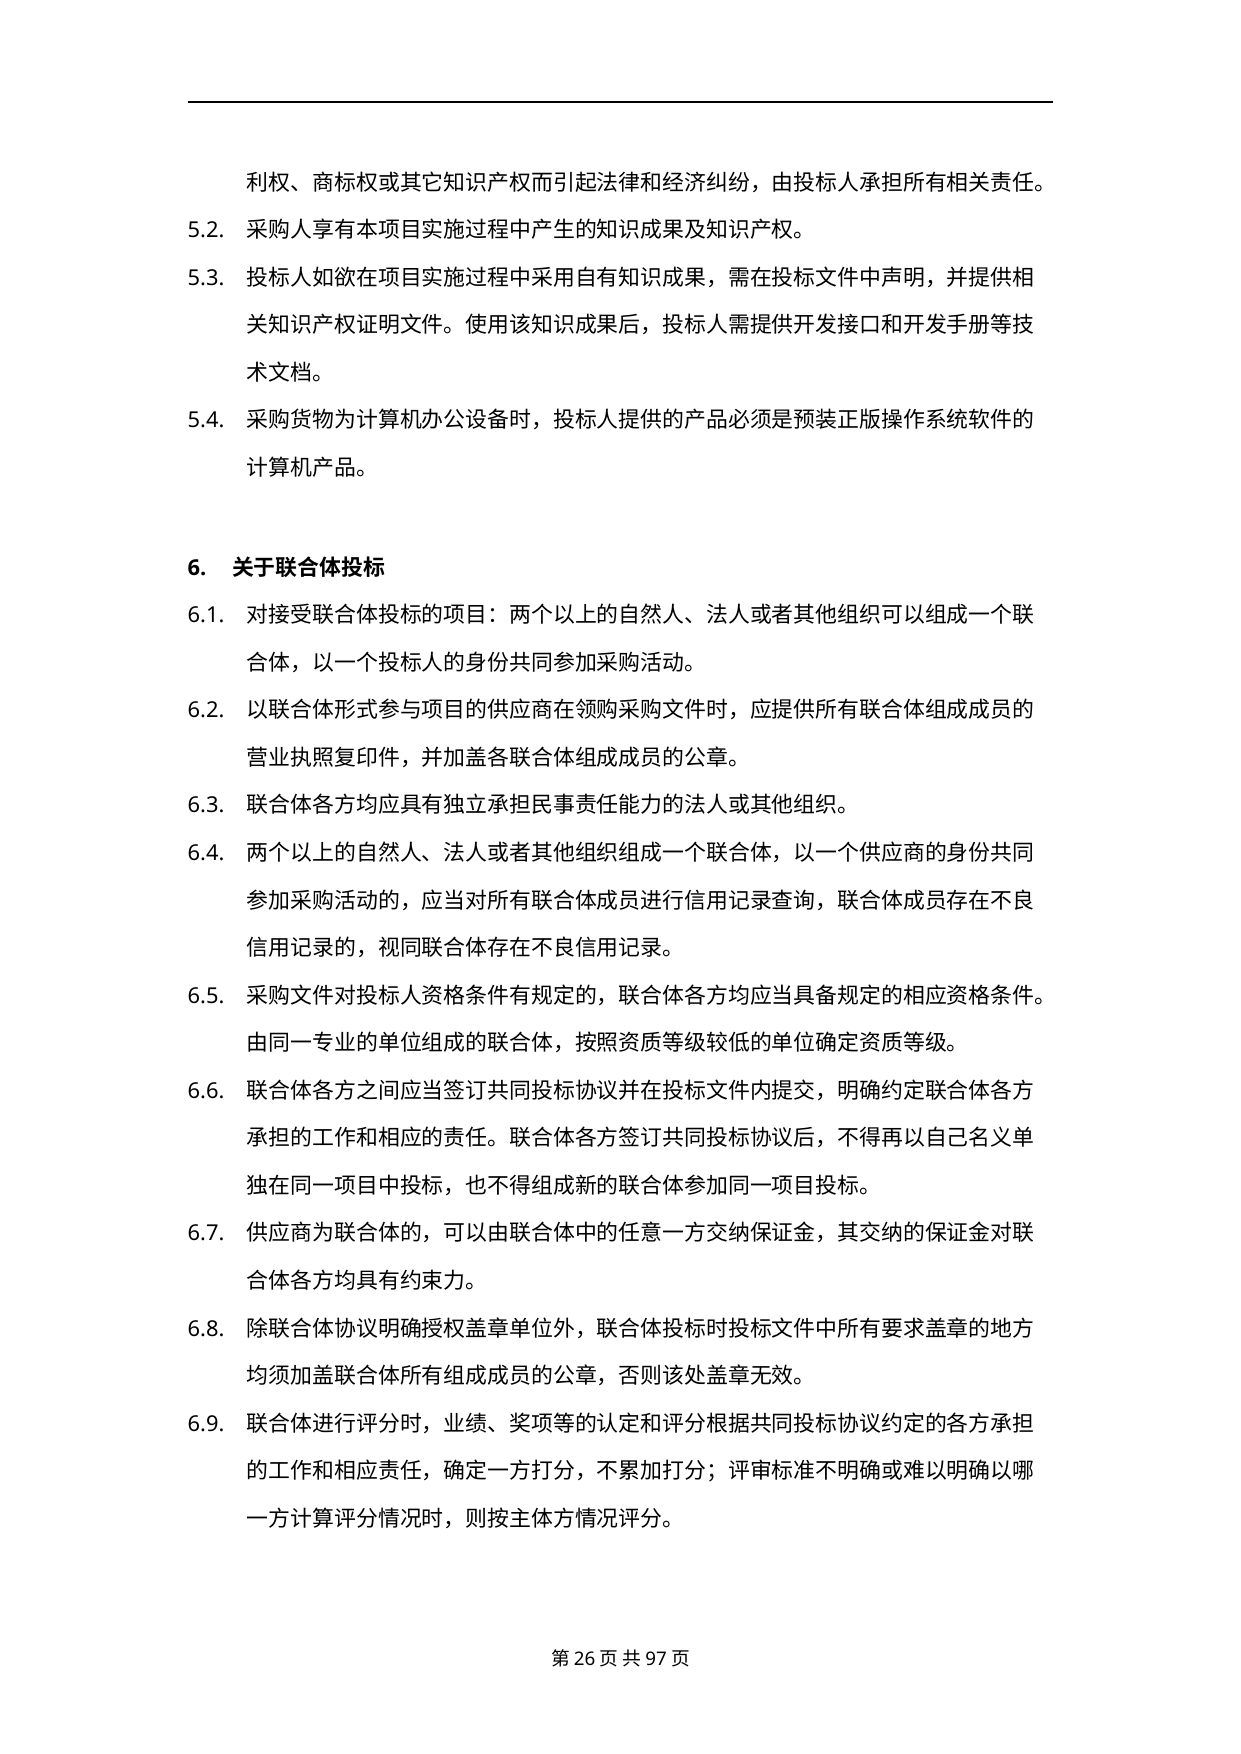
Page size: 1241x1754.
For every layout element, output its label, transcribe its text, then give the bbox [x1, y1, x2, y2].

list 除联合体协议明确授权盖章单位外，联合体投标时投标文件中所有要求盖章的地方均须加盖联合体所有组成成员的公章，否则该处盖章无效。 [187, 1311, 1053, 1390]
list 联合体各方之间应当签订共同投标协议并在投标文件内提交，明确约定联合体各方承担的工作和相应的责任。联合体各方签订共同投标协议后，不得再以自己名义单独在同一项目中投标，也不得组成新的联合体参加同一项目投标。 [187, 1073, 1053, 1199]
list 采购人享有本项目实施过程中产生的知识成果及知识产权。 [187, 212, 1053, 244]
list 联合体各方均应具有独立承担民事责任能力的法人或其他组织。 [187, 787, 1053, 819]
list 采购货物为计算机办公设备时，投标人提供的产品必须是预装正版操作系统软件的计算机产品。 [187, 402, 1053, 481]
list 采购文件对投标人资格条件有规定的，联合体各方均应当具备规定的相应资格条件。由同一专业的单位组成的联合体，按照资质等级较低的单位确定资质等级。 [187, 978, 1053, 1057]
list 对接受联合体投标的项目：两个以上的自然人、法人或者其他组织可以组成一个联合体，以一个投标人的身份共同参加采购活动。 [187, 597, 1053, 677]
subtitle 关于联合体投标 [187, 550, 1053, 581]
list 联合体进行评分时，业绩、奖项等的认定和评分根据共同投标协议约定的各方承担的工作和相应责任，确定一方打分，不累加打分；评审标准不明确或难以明确以哪一方计算评分情况时，则按主体方情况评分。 [187, 1406, 1053, 1532]
list 两个以上的自然人、法人或者其他组织组成一个联合体，以一个供应商的身份共同参加采购活动的，应当对所有联合体成员进行信用记录查询，联合体成员存在不良信用记录的，视同联合体存在不良信用记录。 [187, 835, 1053, 962]
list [187, 164, 1053, 196]
list 以联合体形式参与项目的供应商在领购采购文件时，应提供所有联合体组成成员的营业执照复印件，并加盖各联合体组成成员的公章。 [187, 692, 1053, 772]
list 投标人如欲在项目实施过程中采用自有知识成果，需在投标文件中声明，并提供相关知识产权证明文件。使用该知识成果后，投标人需提供开发接口和开发手册等技术文档。 [187, 259, 1053, 386]
list 供应商为联合体的，可以由联合体中的任意一方交纳保证金，其交纳的保证金对联合体各方均具有约束力。 [187, 1215, 1053, 1295]
